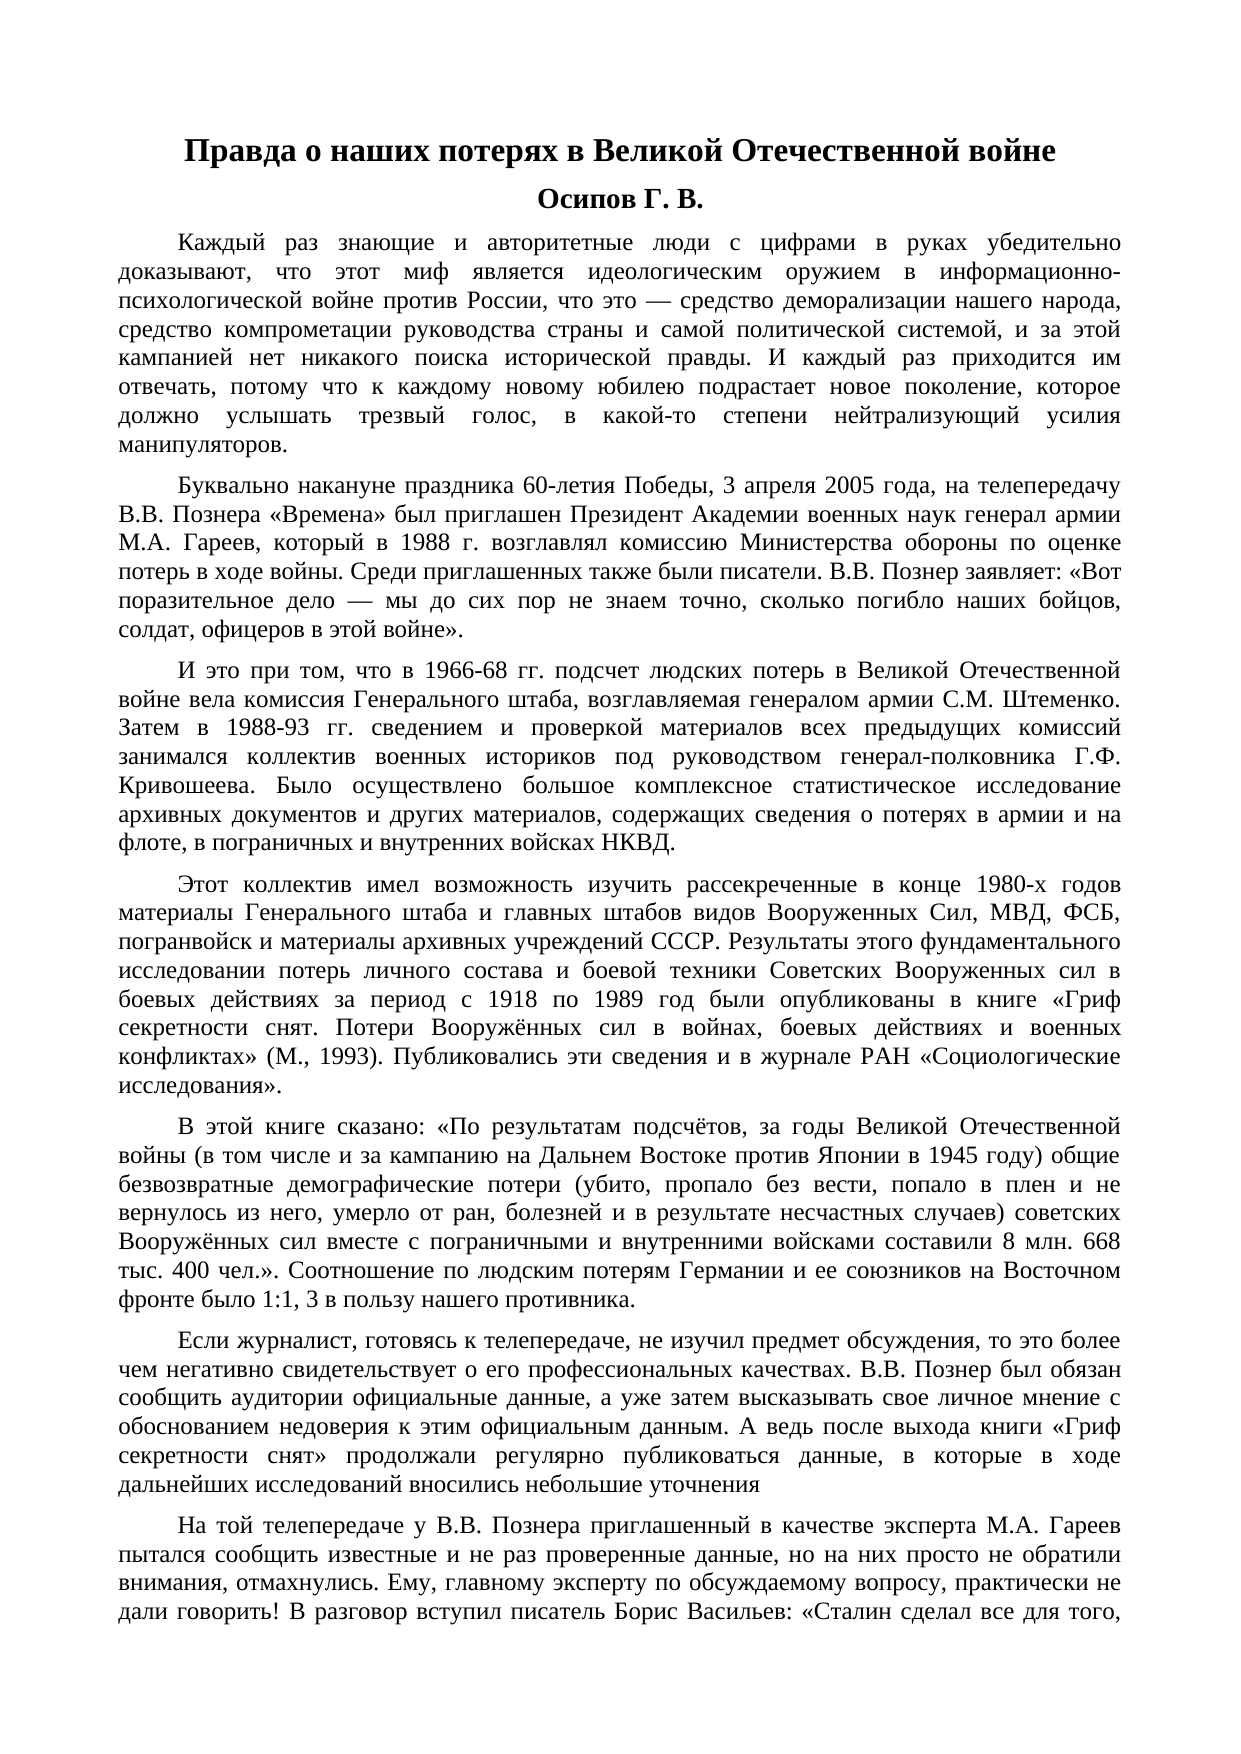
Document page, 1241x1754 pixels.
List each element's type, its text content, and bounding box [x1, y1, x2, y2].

text Осипов Г. В. [118, 181, 1122, 215]
text Правда о наших потерях в Великой Отечественной войне [118, 131, 1122, 169]
text Этот коллектив имел возможность изучить рассекреченные в конце 1980-х годов материалы Генерального штаба и главных штабов видов Вооруженных Сил, МВД, ФСБ, погранвойск и материалы архивных учреждений СССР. Результаты этого фундаментального исследовании потерь личного состава и боевой техники Советских Вооруженных сил в боевых действиях за период с 1918 по 1989 год были опубликованы в книге «Гриф секретности снят. Потери Вооружённых сил в войнах, боевых действиях и военных конфликтах» (М., 1993). Публиковались эти сведения и в журнале РАН «Социологические исследования». [118, 869, 1122, 1099]
text Если журналист, готовясь к телепередаче, не изучил предмет обсуждения, то это более чем негативно свидетельствует о его профессиональных качествах. В.В. Познер был обязан сообщить аудитории официальные данные, а уже затем высказывать свое личное мнение с обоснованием недоверия к этим официальным данным. А ведь после выхода книги «Гриф секретности снят» продолжали регулярно публиковаться данные, в которые в ходе дальнейших исследований вносились небольшие уточнения [118, 1325, 1122, 1497]
text И это при том, что в 1966-68 гг. подсчет людских потерь в Великой Отечественной войне вела комиссия Генерального штаба, возглавляемая генералом армии С.М. Штеменко. Затем в 1988-93 гг. сведением и проверкой материалов всех предыдущих комиссий занимался коллектив военных историков под руководством генерал-полковника Г.Ф. Кривошеева. Было осуществлено большое комплексное статистическое исследование архивных документов и других материалов, содержащих сведения о потерях в армии и на флоте, в пограничных и внутренних войсках НКВД. [118, 655, 1122, 856]
text Каждый раз знающие и авторитетные люди с цифрами в руках убедительно доказывают, что этот миф является идеологическим оружием в информационно-психологической войне против России, что это — средство деморализации нашего народа, средство компрометации руководства страны и самой политической системой, и за этой кампанией нет никакого поиска исторической правды. И каждый раз приходится им отвечать, потому что к каждому новому юбилею подрастает новое поколение, которое должно услышать трезвый голос, в какой-то степени нейтрализующий усилия манипуляторов. [118, 227, 1122, 457]
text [118, 1510, 1122, 1625]
text В этой книге сказано: «По результатам подсчётов, за годы Великой Отечественной войны (в том числе и за кампанию на Дальнем Востоке против Японии в 1945 году) общие безвозвратные демографические потери (убито, пропало без вести, попало в плен и не вернулось из него, умерло от ран, болезней и в результате несчастных случаев) советских Вооружённых сил вместе с пограничными и внутренними войсками составили 8 млн. 668 тыс. 400 чел.». Соотношение по людским потерям Германии и ее союзников на Восточном фронте было 1:1, 3 в пользу нашего противника. [118, 1111, 1122, 1312]
text Буквально накануне праздника 60-летия Победы, 3 апреля 2005 года, на телепередачу В.В. Познера «Времена» был приглашен Президент Академии военных наук генерал армии М.А. Гареев, который в . возглавлял комиссию Министерства обороны по оценке потерь в ходе войны. Среди приглашенных также были писатели. В.В. Познер заявляет: «Вот поразительное дело — мы до сих пор не знаем точно, сколько погибло наших бойцов, солдат, офицеров в этой войне». [118, 470, 1122, 642]
